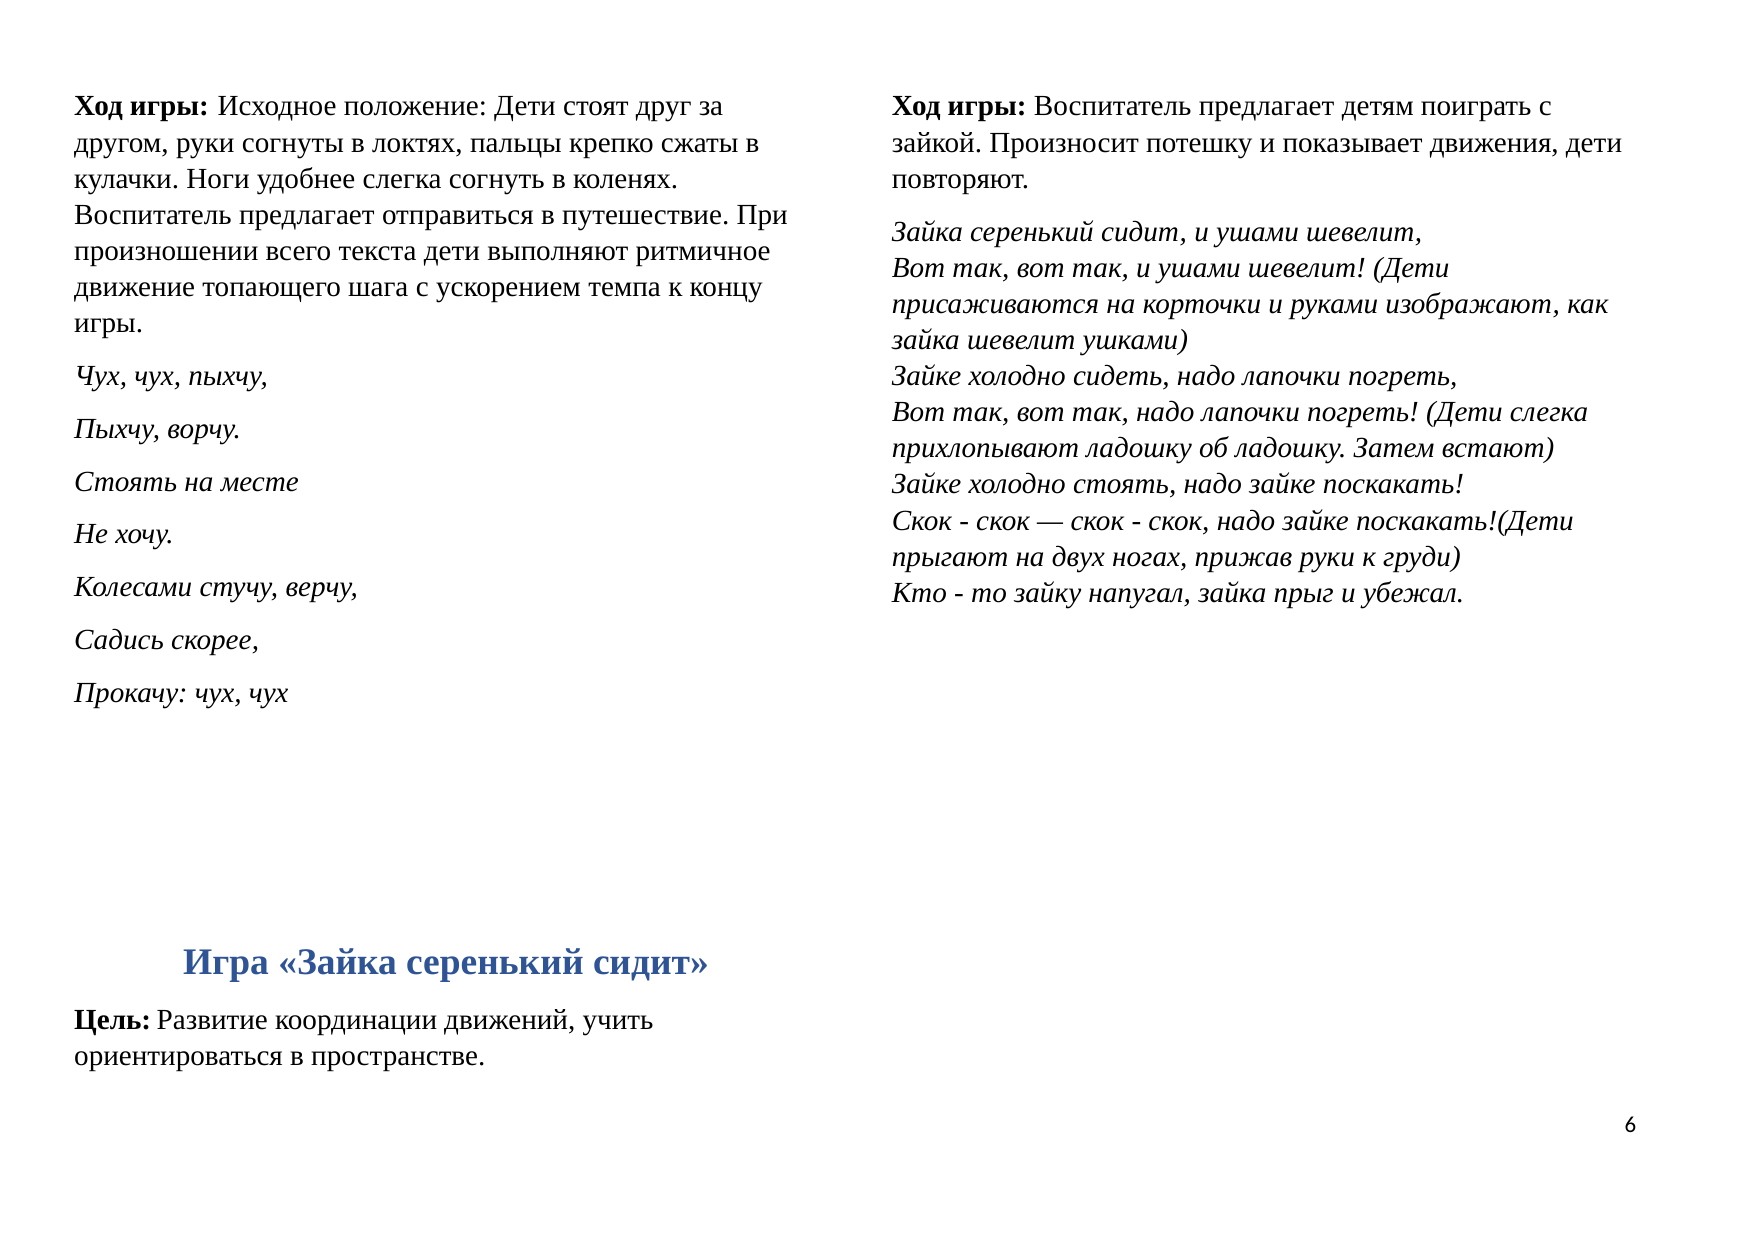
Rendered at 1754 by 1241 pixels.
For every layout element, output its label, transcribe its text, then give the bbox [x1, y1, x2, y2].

text Пыхчу, ворчу. [74, 411, 818, 444]
text Ход игры: Исходное положение: Дети стоят друг за другом, руки согнуты в локтях, пальцы крепко сжаты в кулачки. Ноги удобнее слегка согнуть в коленях. Воспитатель предлагает отправиться в путешествие. При произношении всего текста дети выполняют ритмичное движение топающего шага с ускорением темпа к концу игры. [74, 88, 818, 339]
text Ход игры: Воспитатель предлагает детям поиграть с зайкой. Произносит потешку и показывает движения, дети повторяют. [892, 88, 1636, 194]
text Садись скорее, [74, 622, 818, 656]
text Чух, чух, пыхчу, [74, 358, 818, 392]
text Не хочу. [74, 517, 818, 550]
text Колесами стучу, верчу, [74, 569, 818, 603]
text Стоять на месте [74, 464, 818, 497]
text Цель: Развитие координации движений, учить ориентироваться в пространстве. [74, 1002, 818, 1072]
text Зайка серенький сидит, и ушами шевелит, Вот так, вот так, и ушами шевелит! (Дети присаживаются на корточки и руками изображают, как зайка шевелит ушками) Зайке холодно сидеть, надо лапочки погреть, Вот так, вот так, надо лапочки погреть! (Дети слегка прихлопывают ладошку об ладошку. Затем встают) Зайке холодно стоять, надо зайке поскакать! Скок - скок — скок - скок, надо зайке поскакать!(Дети прыгают на двух ногах, прижав руки к груди) Кто - то зайку напугал, зайка прыг и убежал. [892, 214, 1636, 609]
text Игра «Зайка серенький сидит» [74, 939, 818, 982]
text Прокачу: чух, чух [74, 675, 818, 709]
